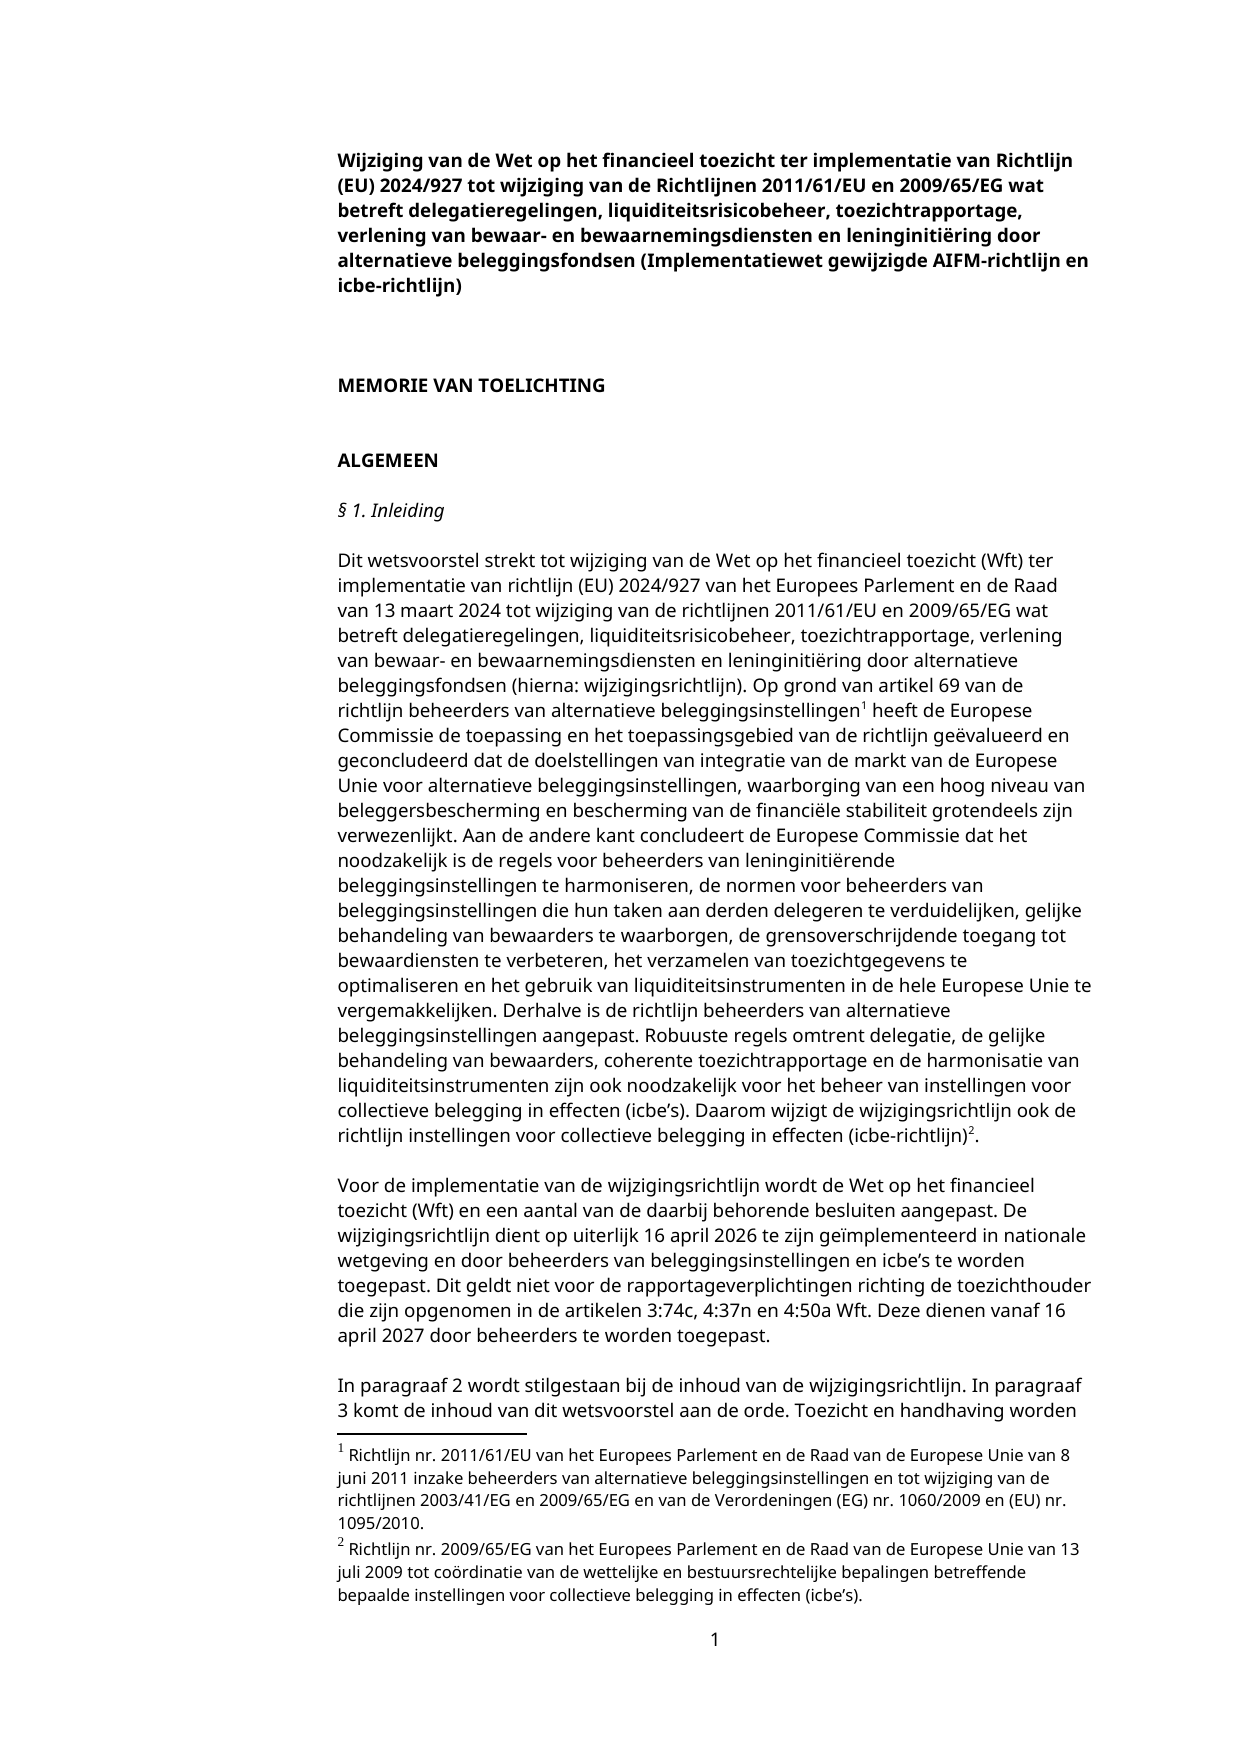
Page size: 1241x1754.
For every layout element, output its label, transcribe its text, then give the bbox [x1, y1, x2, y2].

text MEMORIE VAN TOELICHTING [337, 373, 1092, 398]
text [337, 1373, 1092, 1423]
text § 1. Inleiding [337, 498, 1092, 523]
text Wijziging van de Wet op het financieel toezicht ter implementatie van Richtlijn (EU) 2024/927 tot wijziging van de Richtlijnen 2011/61/EU en 2009/65/EG wat betreft delegatieregelingen, liquiditeitsrisicobeheer, toezichtrapportage, verlening van bewaar- en bewaarnemingsdiensten en leninginitiëring door alternatieve beleggingsfondsen (Implementatiewet gewijzigde AIFM-richtlijn en icbe-richtlijn) [337, 148, 1092, 298]
text Dit wetsvoorstel strekt tot wijziging van de Wet op het financieel toezicht (Wft) ter implementatie van richtlijn (EU) 2024/927 van het Europees Parlement en de Raad van 13 maart 2024 tot wijziging van de richtlijnen 2011/61/EU en 2009/65/EG wat betreft delegatieregelingen, liquiditeitsrisicobeheer, toezichtrapportage, verlening van bewaar- en bewaarnemingsdiensten en leninginitiëring door alternatieve beleggingsfondsen (hierna: wijzigingsrichtlijn). Op grond van artikel 69 van de richtlijn beheerders van alternatieve beleggingsinstellingen heeft de Europese Commissie de toepassing en het toepassingsgebied van de richtlijn geëvalueerd en geconcludeerd dat de doelstellingen van integratie van de markt van de Europese Unie voor alternatieve beleggingsinstellingen, waarborging van een hoog niveau van beleggersbescherming en bescherming van de financiële stabiliteit grotendeels zijn verwezenlijkt. Aan de andere kant concludeert de Europese Commissie dat het noodzakelijk is de regels voor beheerders van leninginitiërende beleggingsinstellingen te harmoniseren, de normen voor beheerders van beleggingsinstellingen die hun taken aan derden delegeren te verduidelijken, gelijke behandeling van bewaarders te waarborgen, de grensoverschrijdende toegang tot bewaardiensten te verbeteren, het verzamelen van toezichtgegevens te optimaliseren en het gebruik van liquiditeitsinstrumenten in de hele Europese Unie te vergemakkelijken. Derhalve is de richtlijn beheerders van alternatieve beleggingsinstellingen aangepast. Robuuste regels omtrent delegatie, de gelijke behandeling van bewaarders, coherente toezichtrapportage en de harmonisatie van liquiditeitsinstrumenten zijn ook noodzakelijk voor het beheer van instellingen voor collectieve belegging in effecten (icbe’s). Daarom wijzigt de wijzigingsrichtlijn ook de richtlijn instellingen voor collectieve belegging in effecten (icbe-richtlijn). [337, 548, 1092, 1148]
text Voor de implementatie van de wijzigingsrichtlijn wordt de Wet op het financieel toezicht (Wft) en een aantal van de daarbij behorende besluiten aangepast. De wijzigingsrichtlijn dient op uiterlijk 16 april 2026 te zijn geïmplementeerd in nationale wetgeving en door beheerders van beleggingsinstellingen en icbe’s te worden toegepast. Dit geldt niet voor de rapportageverplichtingen richting de toezichthouder die zijn opgenomen in de artikelen 3:74c, 4:37n en 4:50a Wft. Deze dienen vanaf 16 april 2027 door beheerders te worden toegepast. [337, 1173, 1092, 1348]
text ALGEMEEN [337, 448, 1092, 473]
